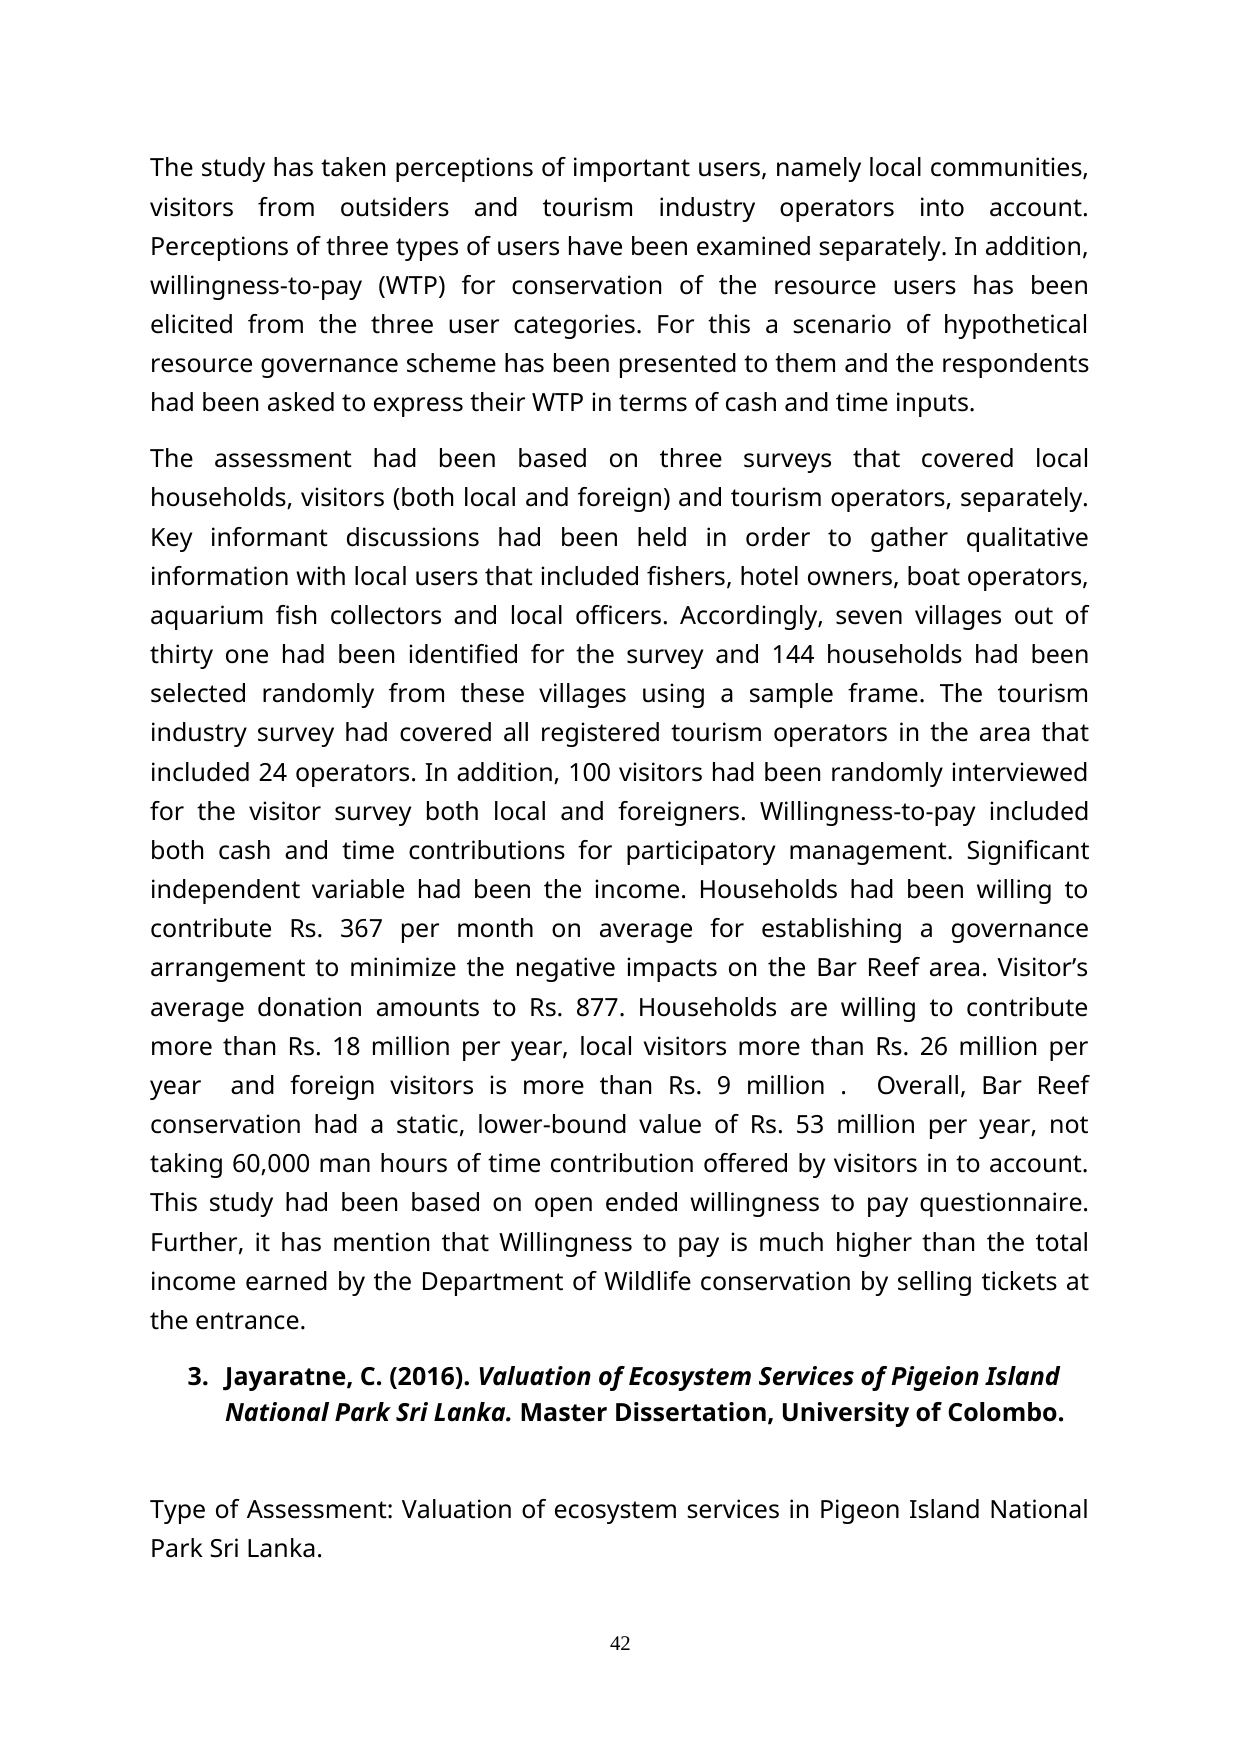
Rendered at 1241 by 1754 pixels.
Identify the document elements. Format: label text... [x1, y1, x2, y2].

text The assessment had been based on three surveys that covered local households, visitors (both local and foreign) and tourism operators, separately. Key informant discussions had been held in order to gather qualitative information with local users that included fishers, hotel owners, boat operators, aquarium fish collectors and local officers. Accordingly, seven villages out of thirty one had been identified for the survey and 144 households had been selected randomly from these villages using a sample frame. The tourism industry survey had covered all registered tourism operators in the area that included 24 operators. In addition, 100 visitors had been randomly interviewed for the visitor survey both local and foreigners. Willingness-to-pay included both cash and time contributions for participatory management. Significant independent variable had been the income. Households had been willing to contribute Rs. 367 per month on average for establishing a governance arrangement to minimize the negative impacts on the Bar Reef area. Visitor’s average donation amounts to Rs. 877. Households are willing to contribute more than Rs. 18 million per year, local visitors more than Rs. 26 million per year and foreign visitors is more than Rs. 9 million . Overall, Bar Reef conservation had a static, lower-bound value of Rs. 53 million per year, not taking 60,000 man hours of time contribution offered by visitors in to account. This study had been based on open ended willingness to pay questionnaire. Further, it has mention that Willingness to pay is much higher than the total income earned by the Department of Wildlife conservation by selling tickets at the entrance. [150, 441, 1090, 1337]
list Jayaratne, C. (2016). Valuation of Ecosystem Services of Pigeion Island National Park Sri Lanka. Master Dissertation, University of Colombo. [187, 1358, 1090, 1429]
text The study has taken perceptions of important users, namely local communities, visitors from outsiders and tourism industry operators into account. Perceptions of three types of users have been examined separately. In addition, willingness-to-pay (WTP) for conservation of the resource users has been elicited from the three user categories. For this a scenario of hypothetical resource governance scheme has been presented to them and the respondents had been asked to express their WTP in terms of cash and time inputs. [150, 150, 1090, 419]
text Type of Assessment: Valuation of ecosystem services in Pigeon Island National Park Sri Lanka. [150, 1492, 1090, 1565]
